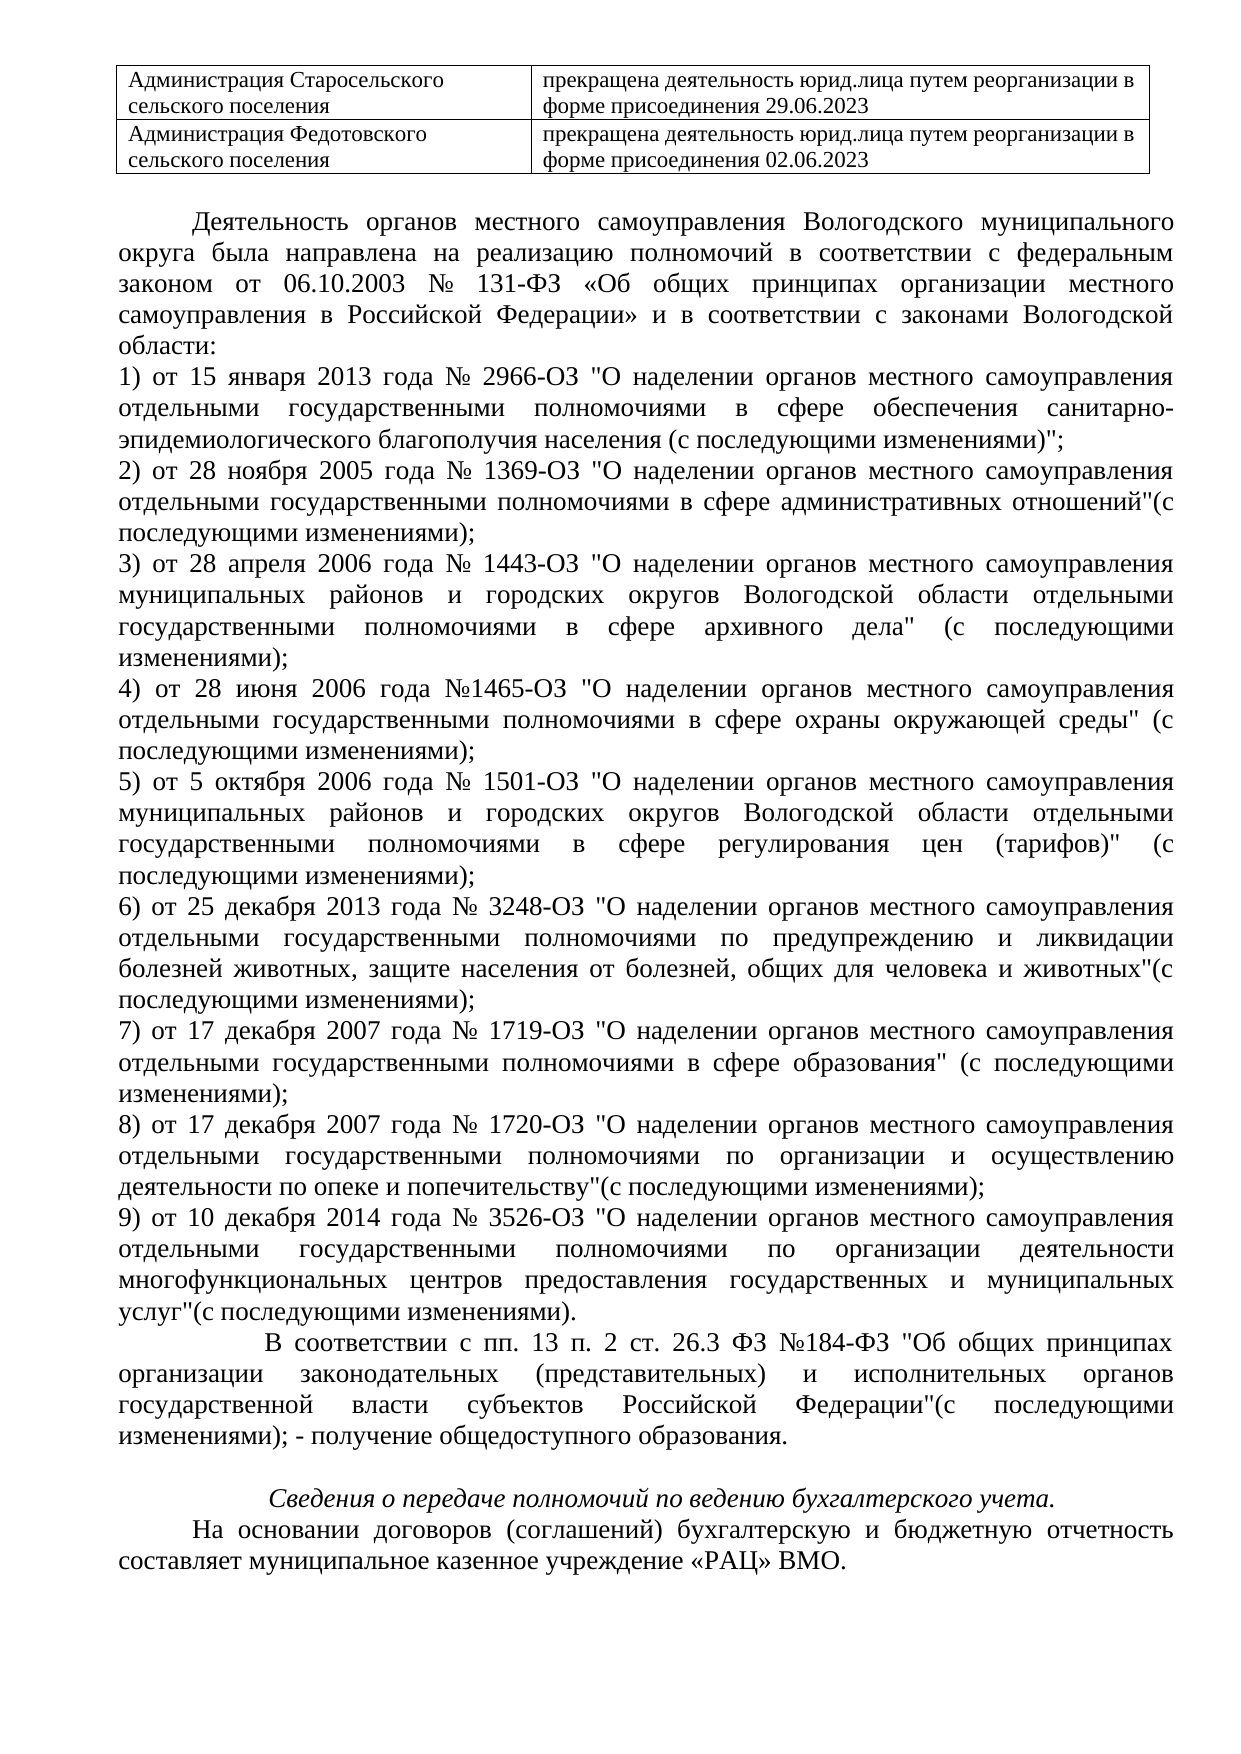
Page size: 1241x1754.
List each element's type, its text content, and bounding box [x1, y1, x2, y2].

table_cell Администрация Федотовского сельского поселения [117, 120, 531, 172]
text 3) от 28 апреля 2006 года № 1443-ОЗ "О наделении органов местного самоуправления муниципальных районов и городских округов Вологодской области отдельными государственными полномочиями в сфере архивного дела" (с последующими изменениями); [118, 547, 1175, 672]
text 1) от 15 января 2013 года № 2966-ОЗ "О наделении органов местного самоуправления отдельными государственными полномочиями в сфере обеспечения санитарно-эпидемиологического благополучия населения (с последующими изменениями)"; [118, 360, 1175, 454]
text 2) от 28 ноября 2005 года № 1369-ОЗ "О наделении органов местного самоуправления отдельными государственными полномочиями в сфере административных отношений"(с последующими изменениями); [118, 454, 1175, 547]
text 9) от 10 декабря 2014 года № 3526-ОЗ "О наделении органов местного самоуправления отдельными государственными полномочиями по организации деятельности многофункциональных центров предоставления государственных и муниципальных услуг"(с последующими изменениями). [118, 1201, 1175, 1326]
text 6) от 25 декабря 2013 года № 3248-ОЗ "О наделении органов местного самоуправления отдельными государственными полномочиями по предупреждению и ликвидации болезней животных, защите населения от болезней, общих для человека и животных"(с последующими изменениями); [118, 890, 1175, 1014]
text 7) от 17 декабря 2007 года № 1719-ОЗ "О наделении органов местного самоуправления отдельными государственными полномочиями в сфере образования" (с последующими изменениями); [118, 1014, 1175, 1108]
text Деятельность органов местного самоуправления Вологодского муниципального округа была направлена на реализацию полномочий в соответствии с федеральным законом от 06.10.2003 № 131-ФЗ «Об общих принципах организации местного самоуправления в Российской Федерации» и в соответствии с законами Вологодской области: [118, 205, 1175, 360]
text 4) от 28 июня 2006 года №1465-ОЗ "О наделении органов местного самоуправления отдельными государственными полномочиями в сфере охраны окружающей среды" (с последующими изменениями); [118, 672, 1175, 765]
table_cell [532, 66, 1149, 119]
text В соответствии с пп. 13 п. 2 ст. 26.3 ФЗ №184-ФЗ "Об общих принципах организации законодательных (представительных) и исполнительных органов государственной власти субъектов Российской Федерации"(с последующими изменениями); - получение общедоступного образования. [118, 1326, 1175, 1451]
text 8) от 17 декабря 2007 года № 1720-ОЗ "О наделении органов местного самоуправления отдельными государственными полномочиями по организации и осуществлению деятельности по опеке и попечительству"(с последующими изменениями); [118, 1108, 1175, 1201]
text На основании договоров (соглашений) бухгалтерскую и бюджетную отчетность составляет муниципальное казенное учреждение «РАЦ» ВМО. [118, 1513, 1175, 1575]
table_cell прекращена деятельность юрид.лица путем реорганизации в форме присоединения 02.06.2023 [532, 120, 1149, 172]
list Сведения о передаче полномочий по ведению бухгалтерского учета. [268, 1482, 1175, 1513]
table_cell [117, 66, 531, 119]
text 5) от 5 октября 2006 года № 1501-ОЗ "О наделении органов местного самоуправления муниципальных районов и городских округов Вологодской области отдельными государственными полномочиями в сфере регулирования цен (тарифов)" (с последующими изменениями); [118, 765, 1175, 890]
